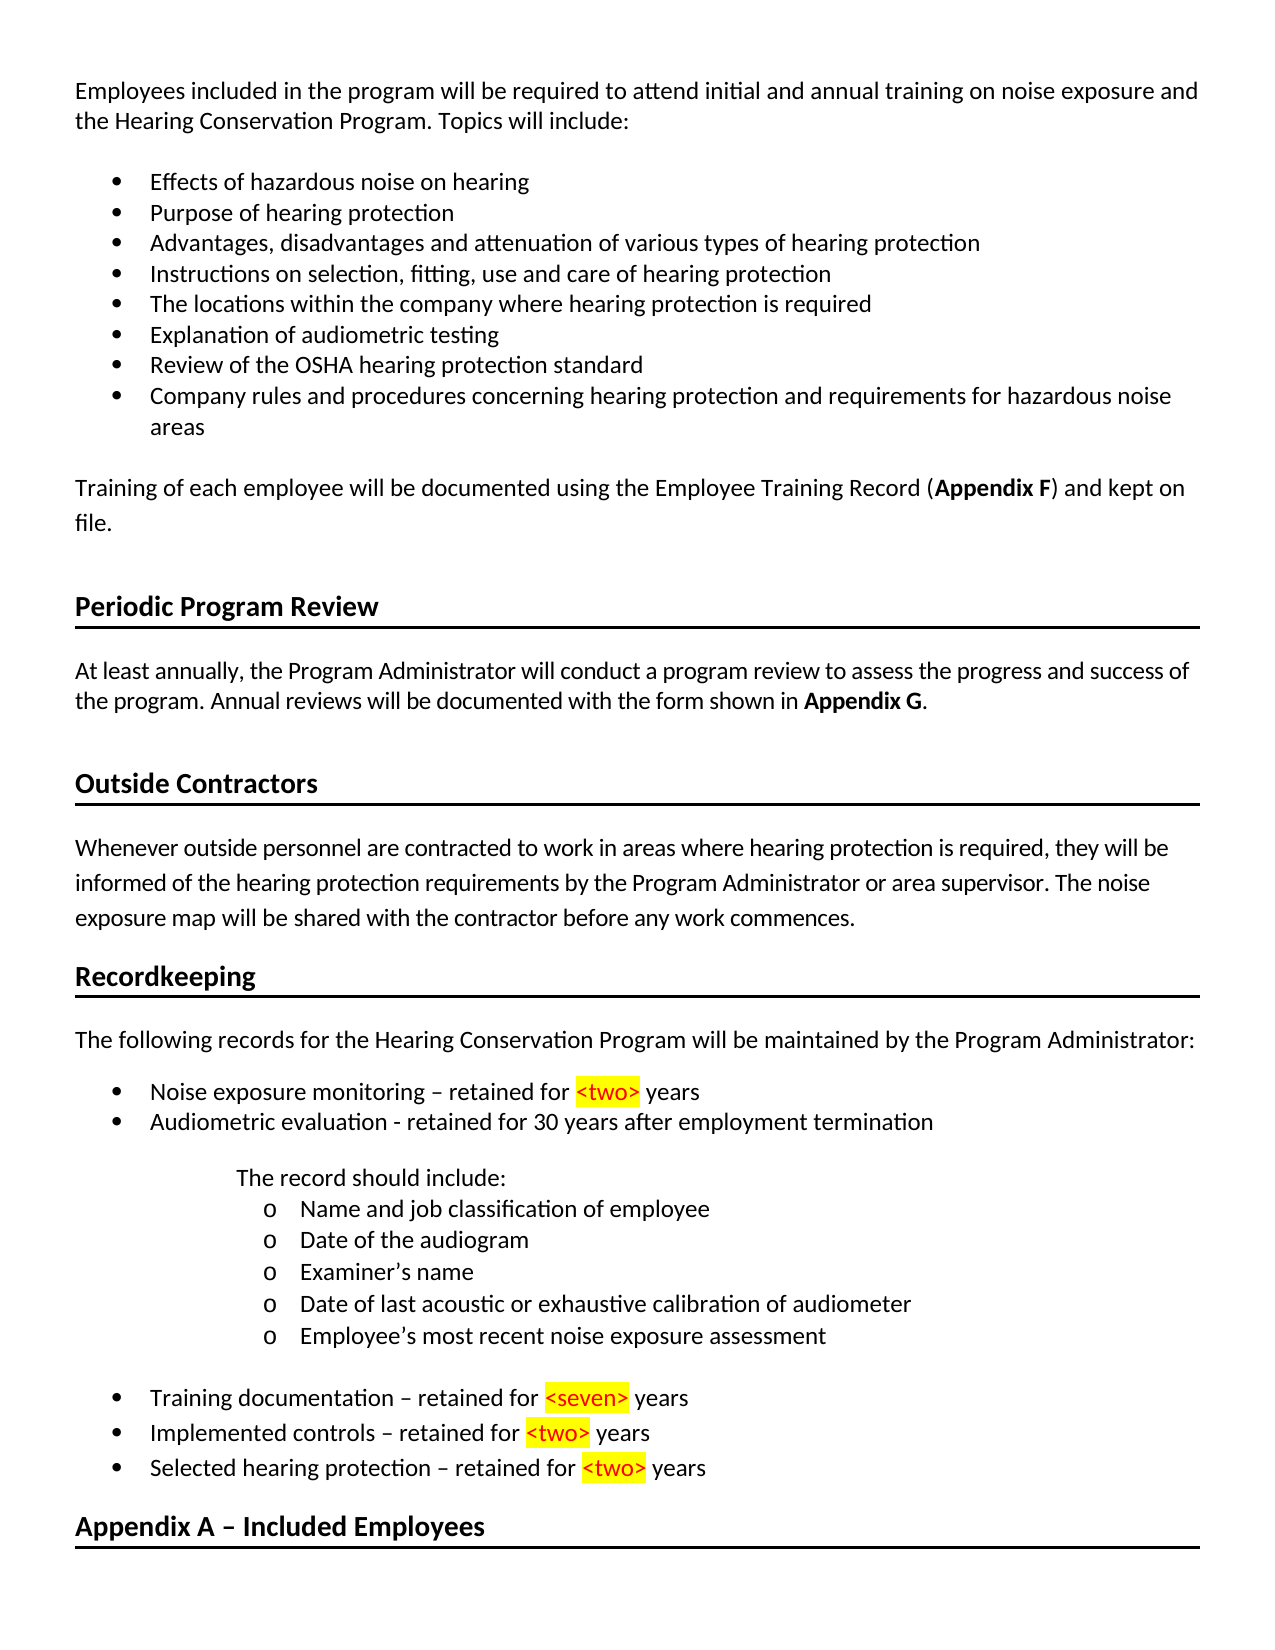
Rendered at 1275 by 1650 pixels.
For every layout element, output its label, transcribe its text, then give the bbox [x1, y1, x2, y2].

list Company rules and procedures concerning hearing protection and requirements for hazardous noise areas [112, 380, 1200, 441]
list Instructions on selection, fitting, use and care of hearing protection [112, 258, 1200, 289]
list Training documentation – retained for <seven> years [629, 1382, 1200, 1413]
text Appendix A – Included Employees [75, 1508, 1200, 1546]
list Noise exposure monitoring – retained for <two> years [640, 1076, 1200, 1107]
list Effects of hazardous noise on hearing [112, 167, 1200, 197]
list Implemented controls – retained for <two> years [590, 1417, 1200, 1448]
text Periodic Program Review [75, 588, 1200, 626]
list The locations within the company where hearing protection is required [112, 289, 1200, 319]
list Implemented controls – retained for <two> years [112, 1417, 526, 1448]
list Selected hearing protection – retained for <two> years [646, 1452, 1200, 1483]
list Explanation of audiometric testing [112, 319, 1200, 350]
text Employees included in the program will be required to attend initial and annual training on noise exposure and the Hearing Conservation Program. Topics will include: [75, 75, 1200, 136]
text Whenever outside personnel are contracted to work in areas where hearing protection is required, they will be informed of the hearing protection requirements by the Program Administrator or area supervisor. The noise exposure map will be shared with the contractor before any work commences. [75, 832, 1200, 932]
list Audiometric evaluation - retained for 30 years after employment termination [112, 1107, 1200, 1137]
list Purpose of hearing protection [112, 197, 1200, 228]
list Date of last acoustic or exhaustive calibration of audiometer [262, 1288, 1200, 1320]
list Name and job classification of employee [262, 1193, 1200, 1225]
text Outside Contractors [75, 765, 1200, 803]
list Date of the audiogram [262, 1225, 1200, 1256]
list Selected hearing protection – retained for <two> years [112, 1452, 582, 1483]
text The record should include: [225, 1162, 1200, 1193]
list Review of the OSHA hearing protection standard [112, 350, 1200, 380]
text Recordkeeping [75, 958, 1200, 995]
text At least annually, the Program Administrator will conduct a program review to assess the progress and success of the program. Annual reviews will be documented with the form shown in Appendix G. [75, 655, 1200, 716]
list Training documentation – retained for <seven> years [112, 1382, 545, 1413]
list Advantages, disadvantages and attenuation of various types of hearing protection [112, 228, 1200, 258]
list Noise exposure monitoring – retained for <two> years [112, 1076, 576, 1107]
list The following records for the Hearing Conservation Program will be maintained by the Program Administrator: [75, 1025, 1200, 1055]
text Training of each employee will be documented using the Employee Training Record (Appendix F) and kept on file. [75, 472, 1200, 537]
list Examiner’s name [262, 1256, 1200, 1288]
list Employee’s most recent noise exposure assessment [262, 1320, 1200, 1352]
